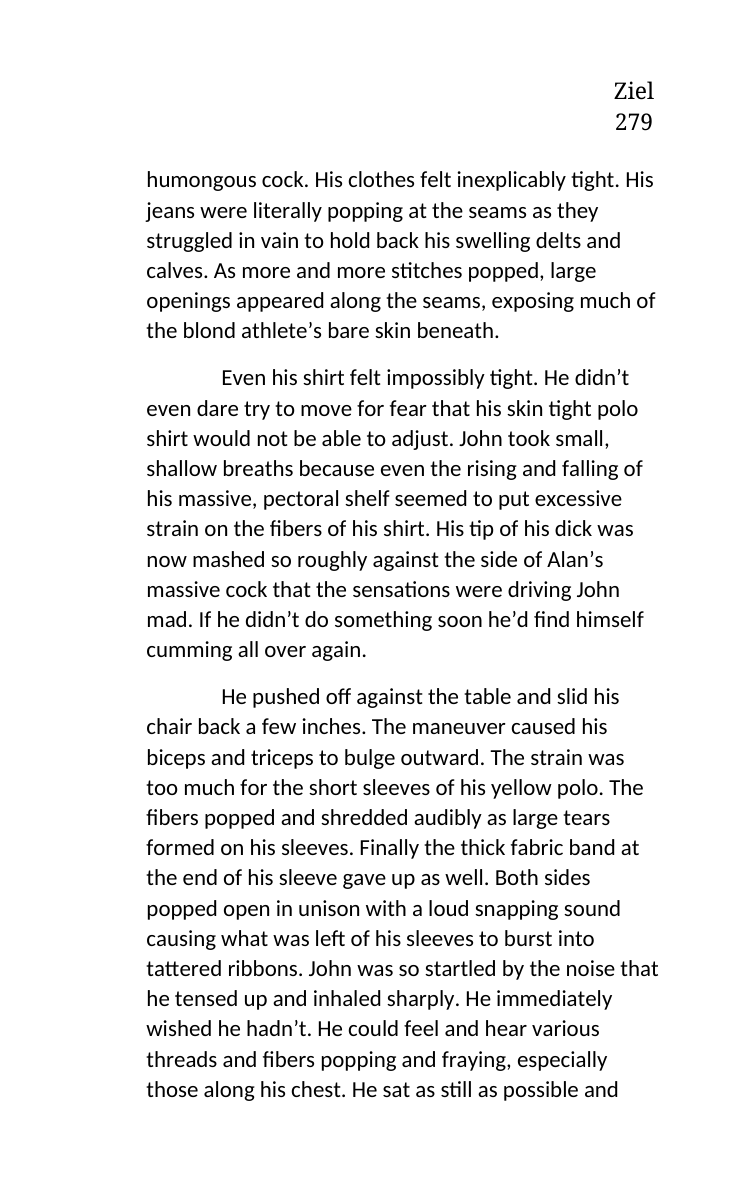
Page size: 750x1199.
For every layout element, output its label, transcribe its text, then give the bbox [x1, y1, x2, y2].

text Even his shirt felt impossibly tight. He didn’t even dare try to move for fear that his skin tight polo shirt would not be able to adjust. John took small, shallow breaths because even the rising and falling of his massive, pectoral shelf seemed to put excessive strain on the fibers of his shirt. His tip of his dick was now mashed so roughly against the side of Alan’s massive cock that the sensations were driving John mad. If he didn’t do something soon he’d find himself cumming all over again. [146, 363, 660, 663]
